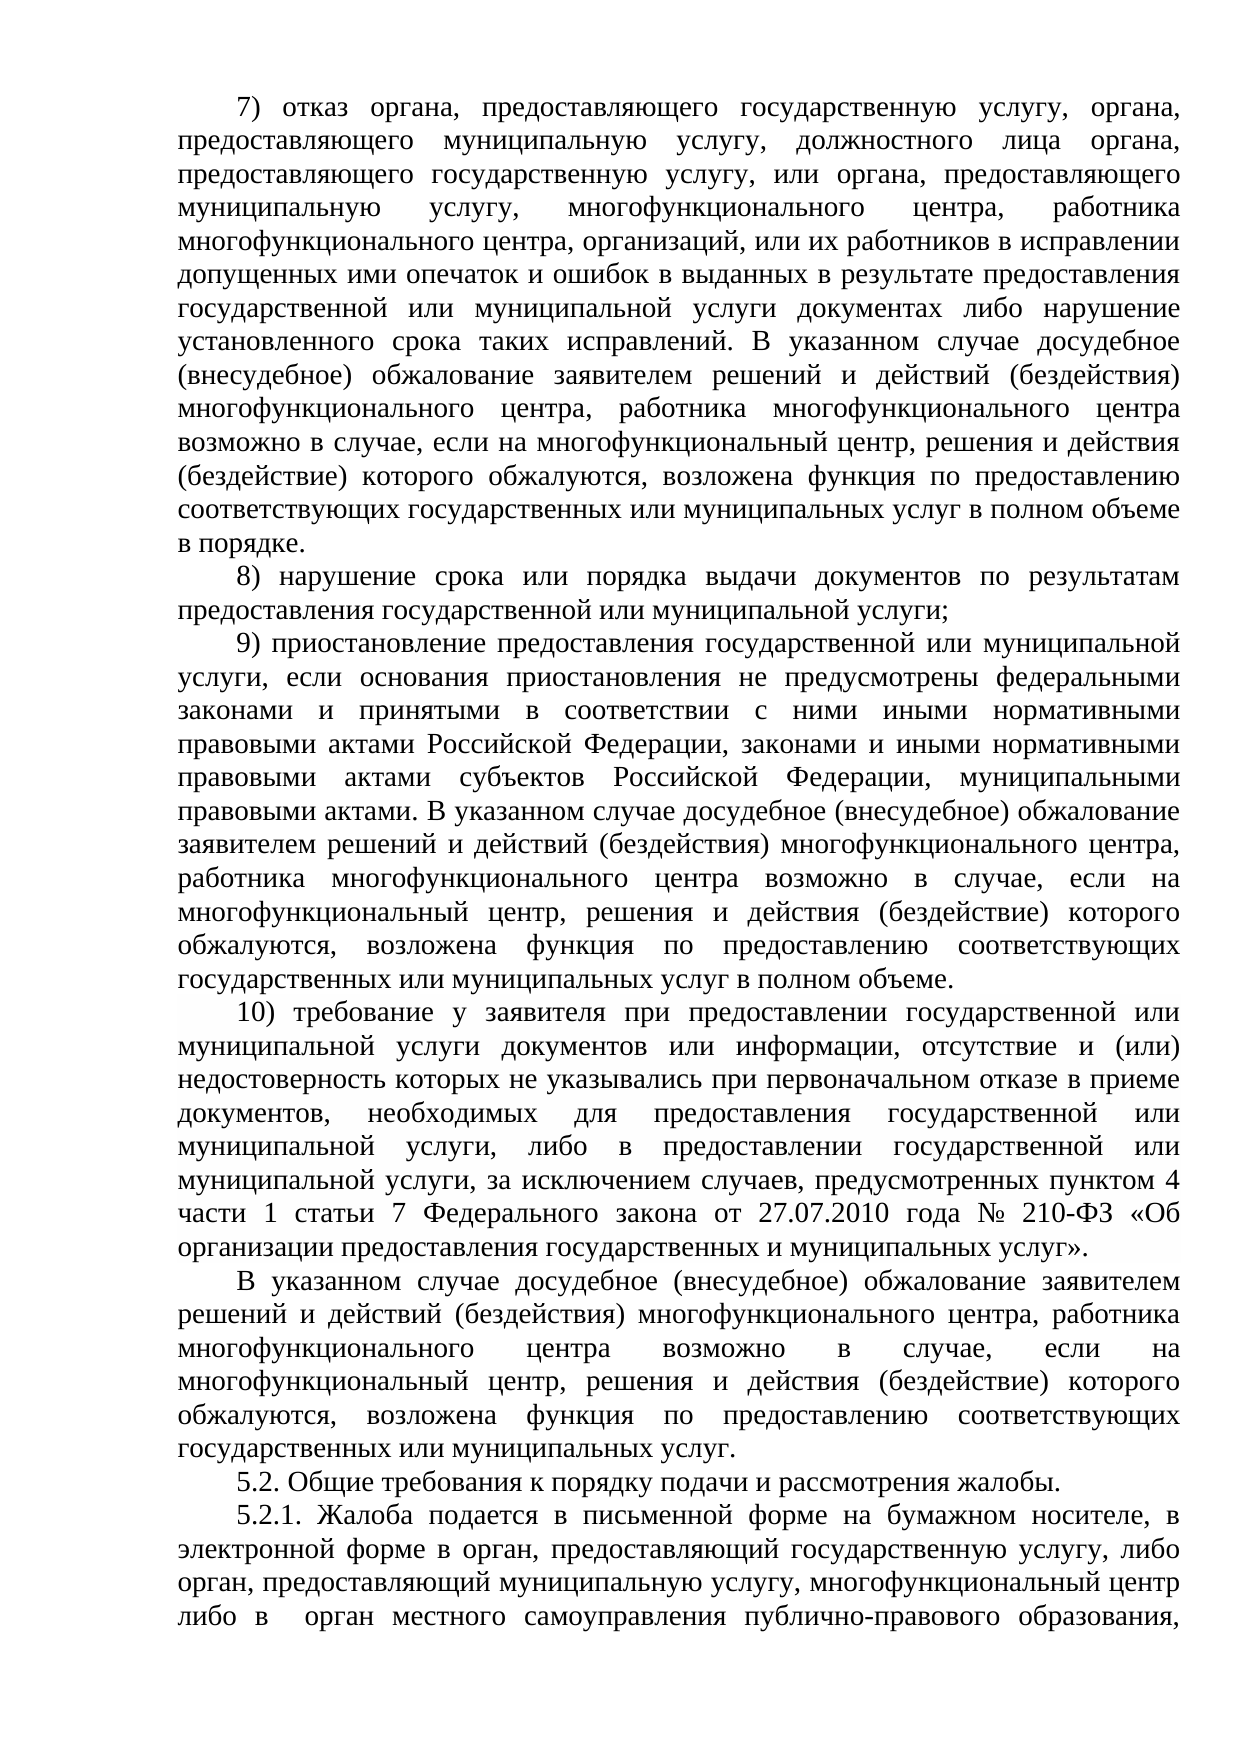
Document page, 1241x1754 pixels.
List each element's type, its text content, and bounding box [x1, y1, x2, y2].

text 10) требование у заявителя при предоставлении государственной или муниципальной услуги документов или информации, отсутствие и (или) недостоверность которых не указывались при первоначальном отказе в приеме документов, необходимых для предоставления государственной или муниципальной услуги, либо в предоставлении государственной или муниципальной услуги, за исключением случаев, предусмотренных пунктом 4 части 1 статьи 7 Федерального закона от 27.07.2010 года № 210-ФЗ «Об организации предоставления государственных и муниципальных услуг». [177, 994, 1181, 1263]
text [177, 1497, 1181, 1632]
text В указанном случае досудебное (внесудебное) обжалование заявителем решений и действий (бездействия) многофункционального центра, работника многофункционального центра возможно в случае, если на многофункциональный центр, решения и действия (бездействие) которого обжалуются, возложена функция по предоставлению соответствующих государственных или муниципальных услуг. [177, 1263, 1181, 1464]
text 8) нарушение срока или порядка выдачи документов по результатам предоставления государственной или муниципальной услуги; [177, 558, 1181, 625]
text 5.2. Общие требования к порядку подачи и рассмотрения жалобы. [177, 1464, 1181, 1497]
text 7) отказ органа, предоставляющего государственную услугу, органа, предоставляющего муниципальную услугу, должностного лица органа, предоставляющего государственную услугу, или органа, предоставляющего муниципальную услугу, многофункционального центра, работника многофункционального центра, организаций, или их работников в исправлении допущенных ими опечаток и ошибок в выданных в результате предоставления государственной или муниципальной услуги документах либо нарушение установленного срока таких исправлений. В указанном случае досудебное (внесудебное) обжалование заявителем решений и действий (бездействия) многофункционального центра, работника многофункционального центра возможно в случае, если на многофункциональный центр, решения и действия (бездействие) которого обжалуются, возложена функция по предоставлению соответствующих государственных или муниципальных услуг в полном объеме в порядке. [177, 89, 1181, 558]
text 9) приостановление предоставления государственной или муниципальной услуги, если основания приостановления не предусмотрены федеральными законами и принятыми в соответствии с ними иными нормативными правовыми актами Российской Федерации, законами и иными нормативными правовыми актами субъектов Российской Федерации, муниципальными правовыми актами. В указанном случае досудебное (внесудебное) обжалование заявителем решений и действий (бездействия) многофункционального центра, работника многофункционального центра возможно в случае, если на многофункциональный центр, решения и действия (бездействие) которого обжалуются, возложена функция по предоставлению соответствующих государственных или муниципальных услуг в полном объеме. [177, 625, 1181, 994]
